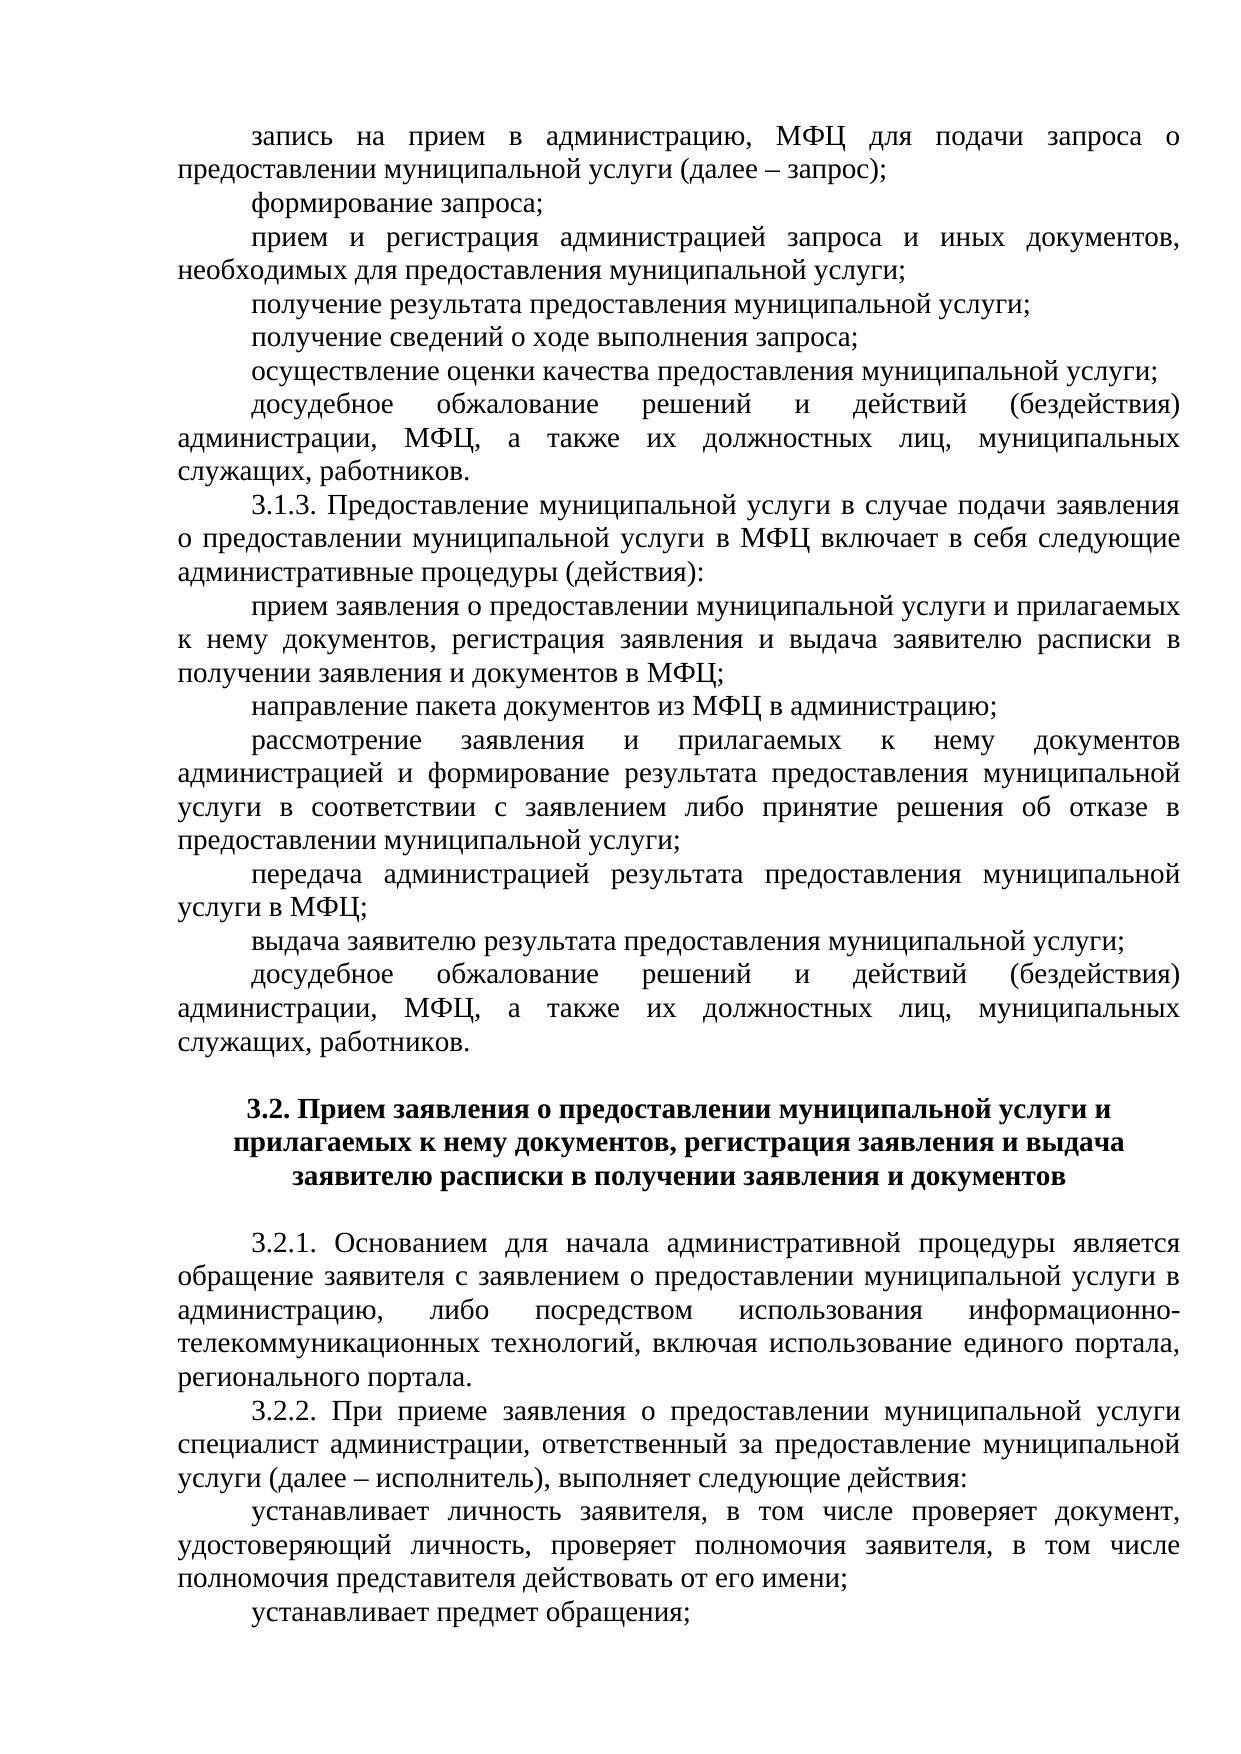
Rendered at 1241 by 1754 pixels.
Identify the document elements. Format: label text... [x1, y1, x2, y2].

text осуществление оценки качества предоставления муниципальной услуги; [177, 353, 1181, 386]
text направление пакета документов из МФЦ в администрацию; [177, 688, 1181, 722]
text 3.2.1. Основанием для начала административной процедуры является обращение заявителя с заявлением о предоставлении муниципальной услуги в администрацию, либо посредством использования информационно-телекоммуникационных технологий, включая использование единого портала, регионального портала. [177, 1225, 1181, 1393]
text получение сведений о ходе выполнения запроса; [177, 319, 1181, 353]
text устанавливает личность заявителя, в том числе проверяет документ, удостоверяющий личность, проверяет полномочия заявителя, в том числе полномочия представителя действовать от его имени; [177, 1493, 1181, 1594]
text досудебное обжалование решений и действий (бездействия) администрации, МФЦ, а также их должностных лиц, муниципальных служащих, работников. [177, 386, 1181, 487]
text досудебное обжалование решений и действий (бездействия) администрации, МФЦ, а также их должностных лиц, муниципальных служащих, работников. [177, 957, 1181, 1057]
text запись на прием в администрацию, МФЦ для подачи запроса о предоставлении муниципальной услуги (далее – запрос); [177, 118, 1181, 185]
text 3.2. Прием заявления о предоставлении муниципальной услуги и прилагаемых к нему документов, регистрация заявления и выдача заявителю расписки в получении заявления и документов [177, 1091, 1181, 1191]
text 3.2.2. При приеме заявления о предоставлении муниципальной услуги специалист администрации, ответственный за предоставление муниципальной услуги (далее – исполнитель), выполняет следующие действия: [177, 1393, 1181, 1493]
text формирование запроса; [177, 185, 1181, 219]
text выдача заявителю результата предоставления муниципальной услуги; [177, 923, 1181, 957]
text рассмотрение заявления и прилагаемых к нему документов администрацией и формирование результата предоставления муниципальной услуги в соответствии с заявлением либо принятие решения об отказе в предоставлении муниципальной услуги; [177, 722, 1181, 856]
text 3.1.3. Предоставление муниципальной услуги в случае подачи заявления о предоставлении муниципальной услуги в МФЦ включает в себя следующие административные процедуры (действия): [177, 487, 1181, 588]
text устанавливает предмет обращения; [177, 1594, 1181, 1627]
text прием заявления о предоставлении муниципальной услуги и прилагаемых к нему документов, регистрация заявления и выдача заявителю расписки в получении заявления и документов в МФЦ; [177, 588, 1181, 688]
text получение результата предоставления муниципальной услуги; [177, 286, 1181, 319]
text прием и регистрация администрацией запроса и иных документов, необходимых для предоставления муниципальной услуги; [177, 219, 1181, 286]
text передача администрацией результата предоставления муниципальной услуги в МФЦ; [177, 856, 1181, 923]
